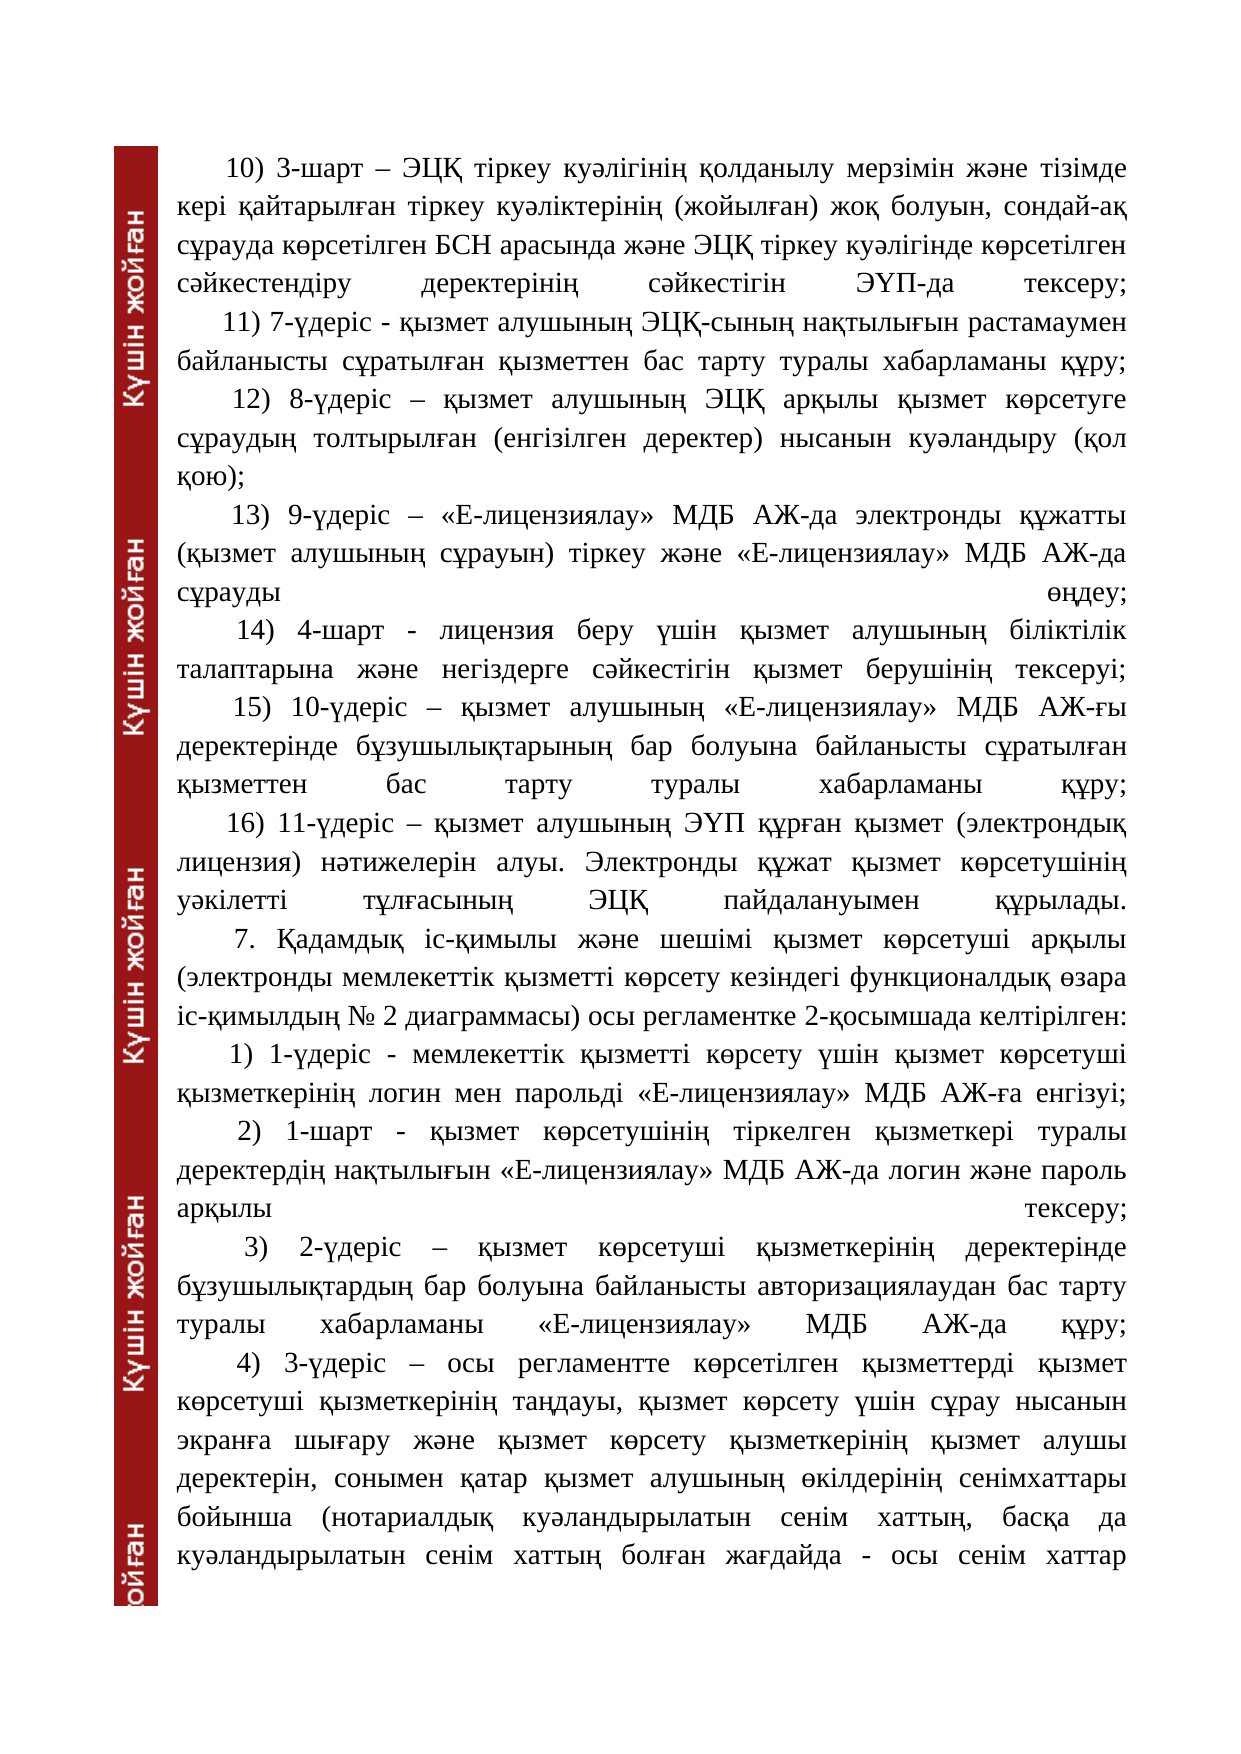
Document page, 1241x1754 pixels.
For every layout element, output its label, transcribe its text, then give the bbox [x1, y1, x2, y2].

picture [114, 1571, 158, 1606]
picture [114, 146, 158, 150]
